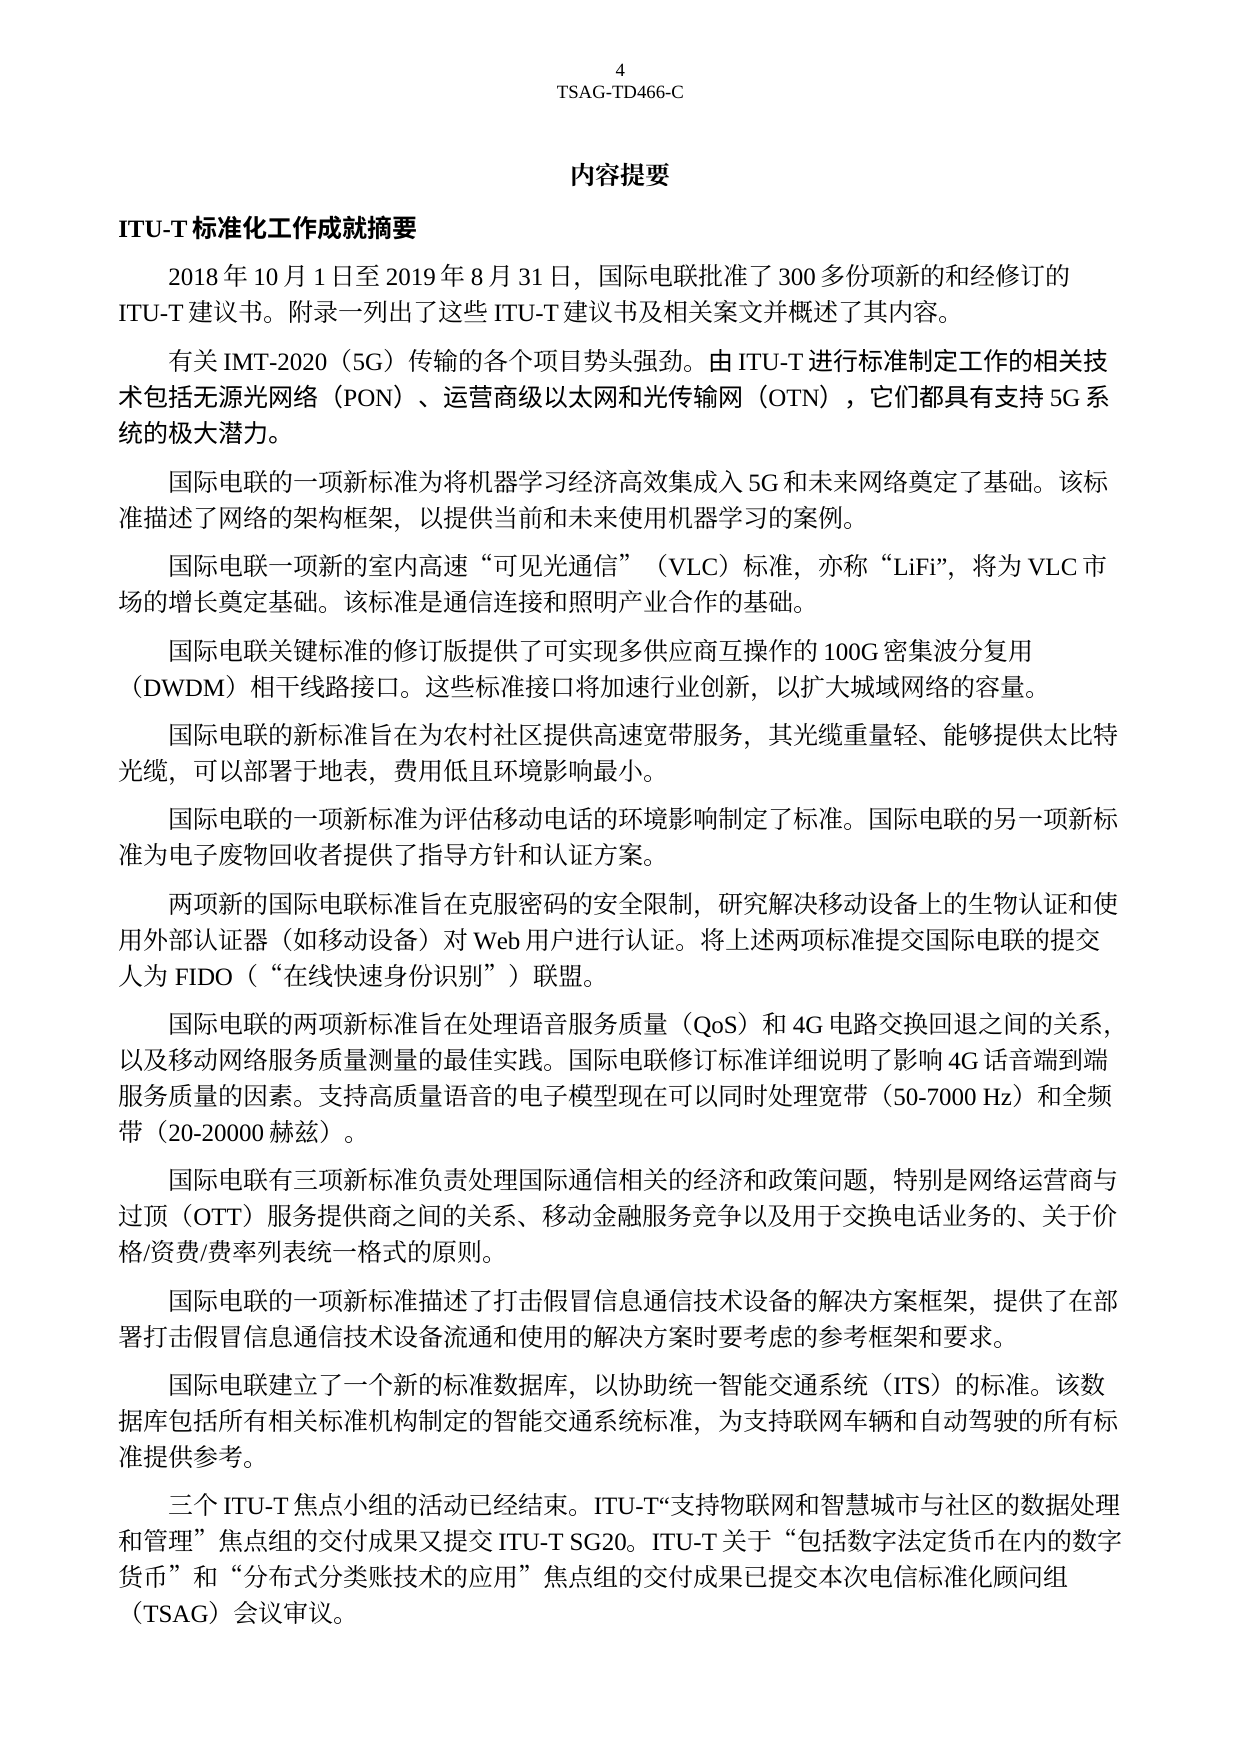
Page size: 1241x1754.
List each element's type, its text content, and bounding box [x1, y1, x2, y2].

subtitle ITU-T标准化工作成就摘要 [118, 208, 1122, 244]
text 国际电联的一项新标准为将机器学习经济高效集成入5G和未来网络奠定了基础。该标准描述了网络的架构框架，以提供当前和未来使用机器学习的案例。 [118, 463, 1122, 534]
text 2018年10月1日至2019年8月31日，国际电联批准了300多份项新的和经修订的ITU-T建议书。附录一列出了这些ITU-T建议书及相关案文并概述了其内容。 [118, 257, 1122, 329]
text 国际电联的一项新标准为评估移动电话的环境影响制定了标准。国际电联的另一项新标准为电子废物回收者提供了指导方针和认证方案。 [118, 800, 1122, 872]
text 三个ITU-T焦点小组的活动已经结束。ITU-T“支持物联网和智慧城市与社区的数据处理和管理”焦点组的交付成果又提交ITU-T SG20。ITU-T关于“包括数字法定货币在内的数字货币”和“分布式分类账技术的应用”焦点组的交付成果已提交本次电信标准化顾问组（TSAG）会议审议。 [118, 1486, 1122, 1630]
text 国际电联建立了一个新的标准数据库，以协助统一智能交通系统（ITS）的标准。该数据库包括所有相关标准机构制定的智能交通系统标准，为支持联网车辆和自动驾驶的所有标准提供参考。 [118, 1366, 1122, 1473]
subtitle 内容提要 [118, 156, 1122, 192]
text 国际电联一项新的室内高速“可见光通信”（VLC）标准，亦称“LiFi”，将为VLC市场的增长奠定基础。该标准是通信连接和照明产业合作的基础。 [118, 547, 1122, 619]
text 国际电联的一项新标准描述了打击假冒信息通信技术设备的解决方案框架，提供了在部署打击假冒信息通信技术设备流通和使用的解决方案时要考虑的参考框架和要求。 [118, 1281, 1122, 1353]
text 有关IMT-2020（5G）传输的各个项目势头强劲。由ITU-T进行标准制定工作的相关技术包括无源光网络（PON）、运营商级以太网和光传输网（OTN），它们都具有支持5G系统的极大潜力。 [118, 341, 1122, 450]
text 国际电联的两项新标准旨在处理语音服务质量（QoS）和4G电路交换回退之间的关系，以及移动网络服务质量测量的最佳实践。国际电联修订标准详细说明了影响4G话音端到端服务质量的因素。支持高质量语音的电子模型现在可以同时处理宽带（50-7000 Hz）和全频带（20-20000赫兹）。 [118, 1005, 1122, 1148]
text 国际电联的新标准旨在为农村社区提供高速宽带服务，其光缆重量轻、能够提供太比特光缆，可以部署于地表，费用低且环境影响最小。 [118, 716, 1122, 788]
text 国际电联有三项新标准负责处理国际通信相关的经济和政策问题，特别是网络运营商与过顶（OTT）服务提供商之间的关系、移动金融服务竞争以及用于交换电话业务的、关于价格/资费/费率列表统一格式的原则。 [118, 1161, 1122, 1269]
text 两项新的国际电联标准旨在克服密码的安全限制，研究解决移动设备上的生物认证和使用外部认证器（如移动设备）对Web用户进行认证。将上述两项标准提交国际电联的提交人为 FIDO（“在线快速身份识别”）联盟。 [118, 884, 1122, 992]
text 国际电联关键标准的修订版提供了可实现多供应商互操作的100G密集波分复用（DWDM）相干线路接口。这些标准接口将加速行业创新，以扩大城域网络的容量。 [118, 631, 1122, 703]
